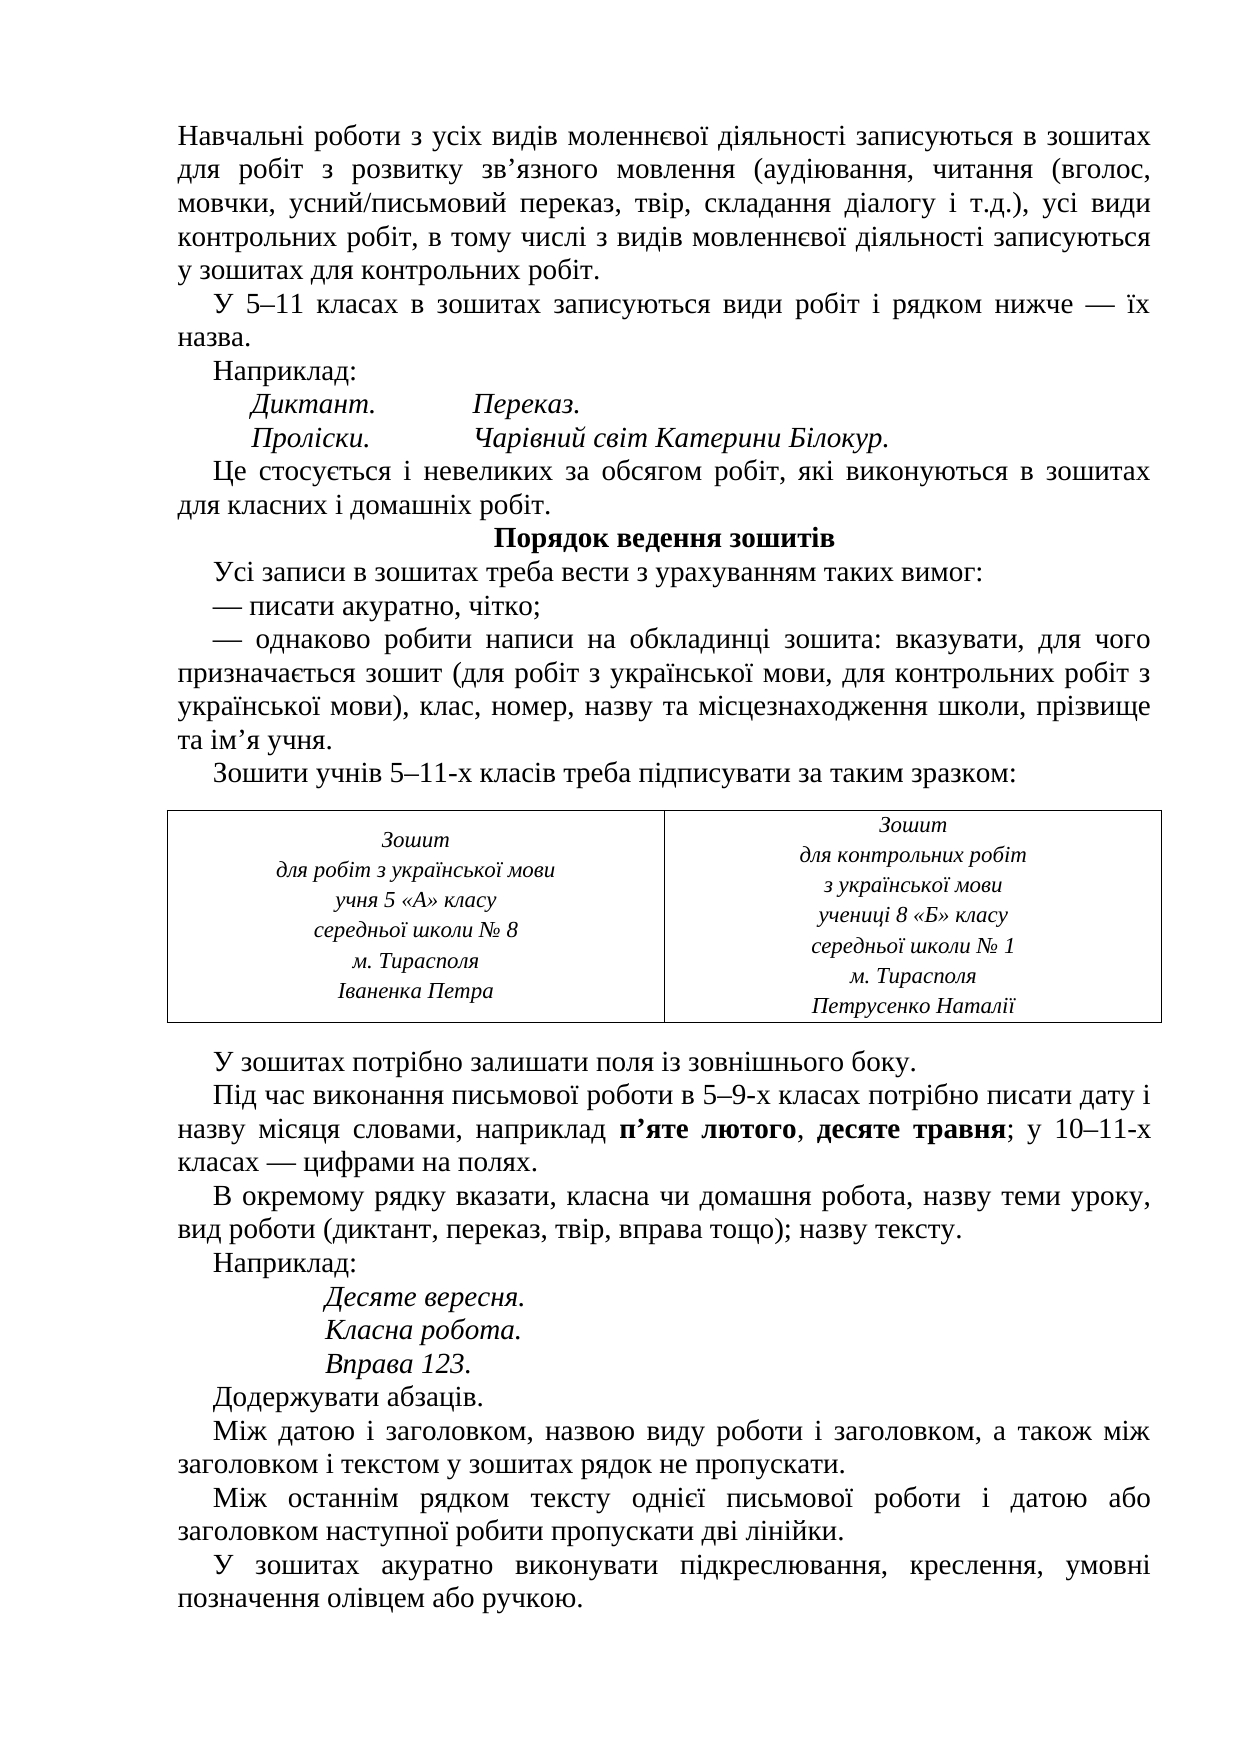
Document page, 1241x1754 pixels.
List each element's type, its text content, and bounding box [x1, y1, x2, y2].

text Вправа 123. [177, 1346, 1152, 1379]
text Зошити учнів 5–11-х класів треба підписувати за таким зразком: [177, 755, 1152, 789]
text Наприклад: [177, 1245, 1152, 1279]
text Додержувати абзаців. [177, 1379, 1152, 1413]
text Класна робота. [177, 1312, 1152, 1346]
table_header Зошит для робіт з української мови учня 5 «А» класу середньої школи № 8 м. Тирасполя Іваненка Петра [168, 811, 664, 1022]
text У 5–11 класах в зошитах записуються види робіт і рядком нижче — їх назва. [177, 286, 1152, 353]
text Проліски. Чарівний світ Катерини Білокур. [177, 420, 1152, 453]
text Це стосується і невеликих за обсягом робіт, які виконуються в зошитах для класних і домашніх робіт. [177, 453, 1152, 521]
text Між датою і заголовком, назвою виду роботи і заголовком, а також між заголовком і текстом у зошитах рядок не пропускати. [177, 1413, 1152, 1480]
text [177, 118, 1152, 286]
table_header Зошит для контрольних робіт з української мови учениці 8 «Б» класу середньої школи № 1 м. Тирасполя Петрусенко Наталії [665, 811, 1161, 1022]
text Під час виконання письмової роботи в 5–9-х класах потрібно писати дату і назву місяця словами, наприклад п’яте лютого, десяте травня; у 10–11-х класах — цифрами на полях. [177, 1077, 1152, 1178]
text — писати акуратно, чітко; [177, 588, 1152, 621]
text Наприклад: [177, 353, 1152, 386]
text В окремому рядку вказати, класна чи домашня робота, назву теми уроку, вид роботи (диктант, переказ, твір, вправа тощо); назву тексту. [177, 1178, 1152, 1245]
text Диктант. Переказ. [177, 386, 1152, 420]
text Між останнім рядком тексту однієї письмової роботи і датою або заголовком наступної робити пропускати дві лінійки. [177, 1480, 1152, 1547]
text — однаково робити написи на обкладинці зошита: вказувати, для чого призначається зошит (для робіт з української мови, для контрольних робіт з української мови), клас, номер, назву та місцезнаходження школи, прізвище та ім’я учня. [177, 621, 1152, 755]
text Порядок ведення зошитів [177, 521, 1152, 554]
text Десяте вересня. [177, 1279, 1152, 1312]
text У зошитах потрібно залишати поля із зовнішнього боку. [177, 1044, 1152, 1077]
text У зошитах акуратно виконувати підкреслювання, креслення, умовні позначення олівцем або ручкою. [177, 1547, 1152, 1614]
text Усі записи в зошитах треба вести з урахуванням таких вимог: [177, 554, 1152, 588]
